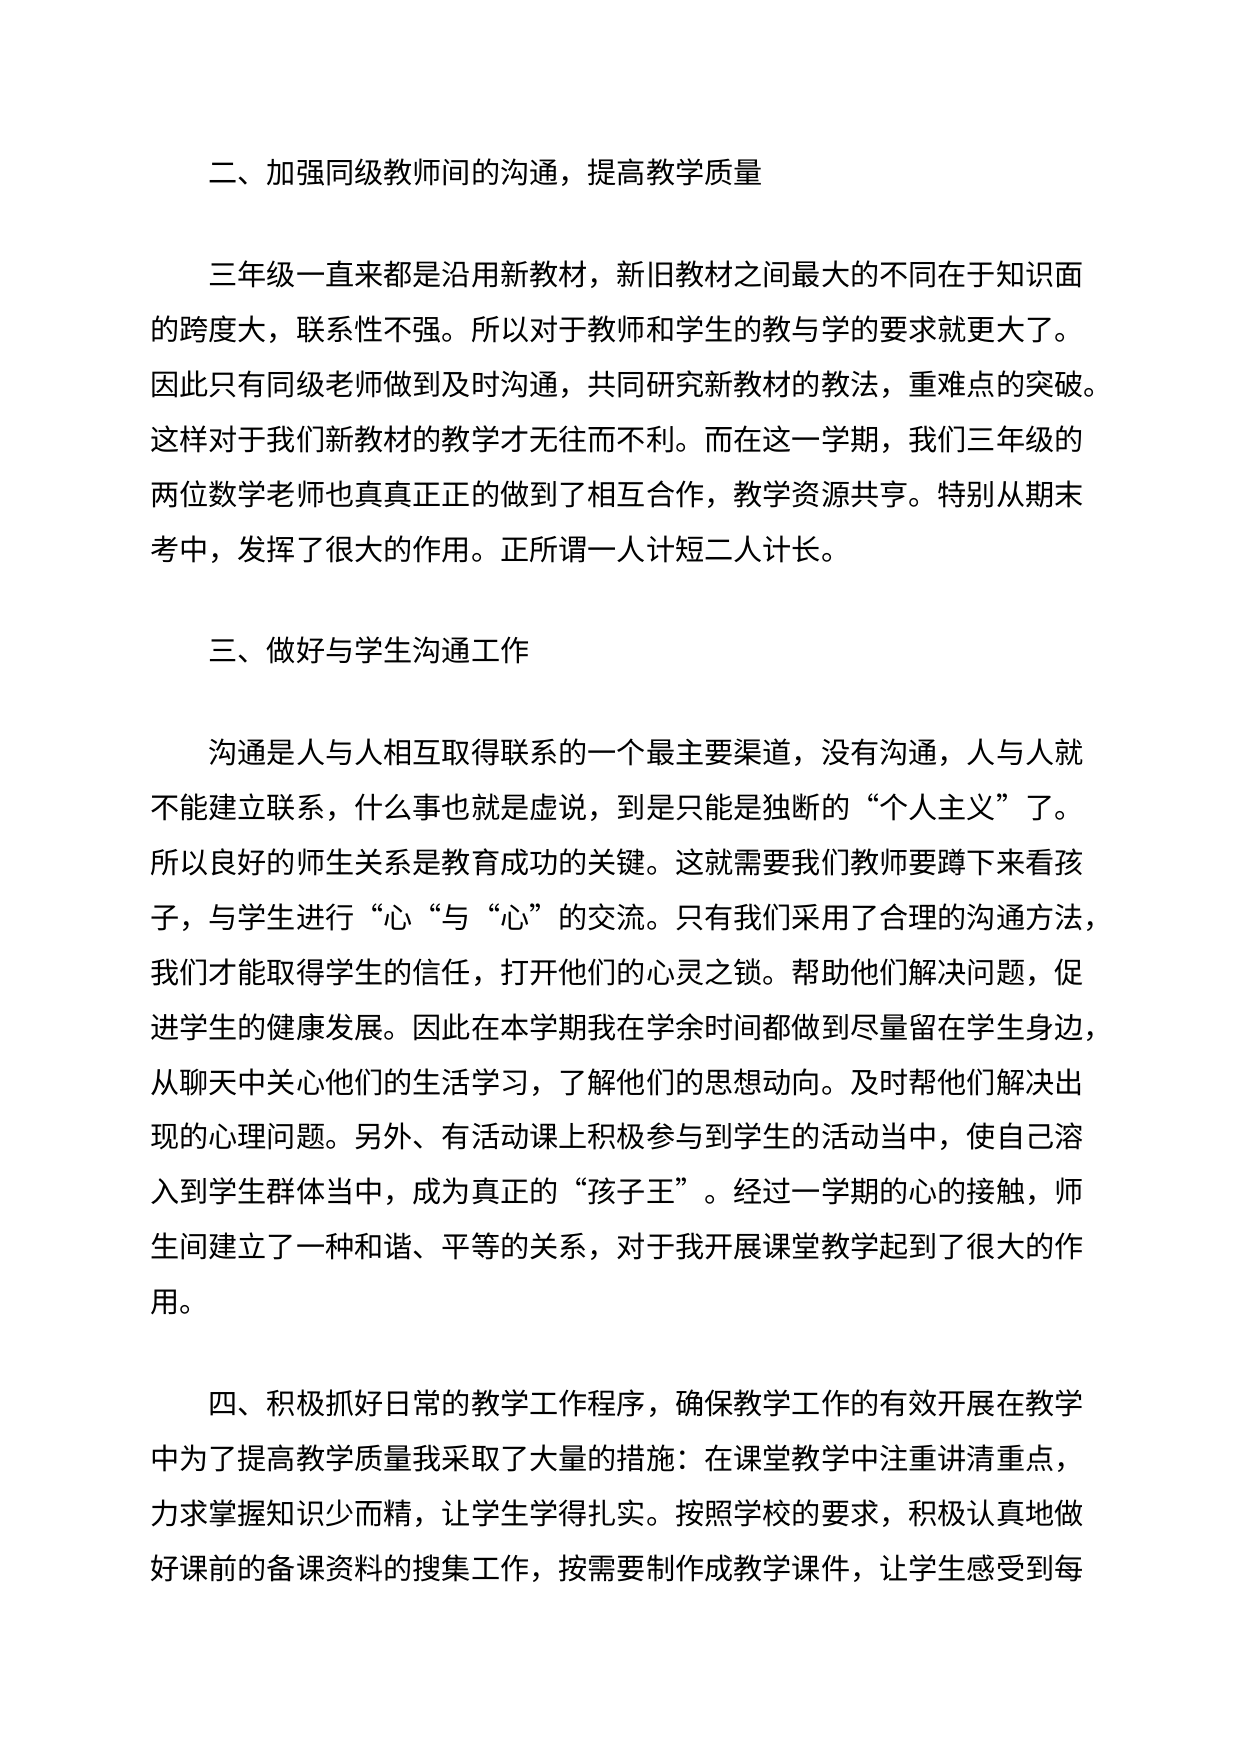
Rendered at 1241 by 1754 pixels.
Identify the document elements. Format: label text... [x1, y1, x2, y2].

text 三年级一直来都是沿用新教材，新旧教材之间最大的不同在于知识面的跨度大，联系性不强。所以对于教师和学生的教与学的要求就更大了。因此只有同级老师做到及时沟通，共同研究新教材的教法，重难点的突破。这样对于我们新教材的教学才无往而不利。而在这一学期，我们三年级的两位数学老师也真真正正的做到了相互合作，教学资源共亨。特别从期末考中，发挥了很大的作用。正所谓一人计短二人计长。 [150, 252, 1090, 568]
text 沟通是人与人相互取得联系的一个最主要渠道，没有沟通，人与人就不能建立联系，什么事也就是虚说，到是只能是独断的“个人主义”了。所以良好的师生关系是教育成功的关键。这就需要我们教师要蹲下来看孩子，与学生进行“心“与“心”的交流。只有我们采用了合理的沟通方法，我们才能取得学生的信任，打开他们的心灵之锁。帮助他们解决问题，促进学生的健康发展。因此在本学期我在学余时间都做到尽量留在学生身边，从聊天中关心他们的生活学习，了解他们的思想动向。及时帮他们解决出现的心理问题。另外、有活动课上积极参与到学生的活动当中，使自己溶入到学生群体当中，成为真正的“孩子王”。经过一学期的心的接触，师生间建立了一种和谐、平等的关系，对于我开展课堂教学起到了很大的作用。 [150, 730, 1090, 1321]
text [150, 1381, 1090, 1587]
text 二、加强同级教师间的沟通，提高教学质量 [150, 150, 1090, 192]
text 三、做好与学生沟通工作 [150, 628, 1090, 670]
